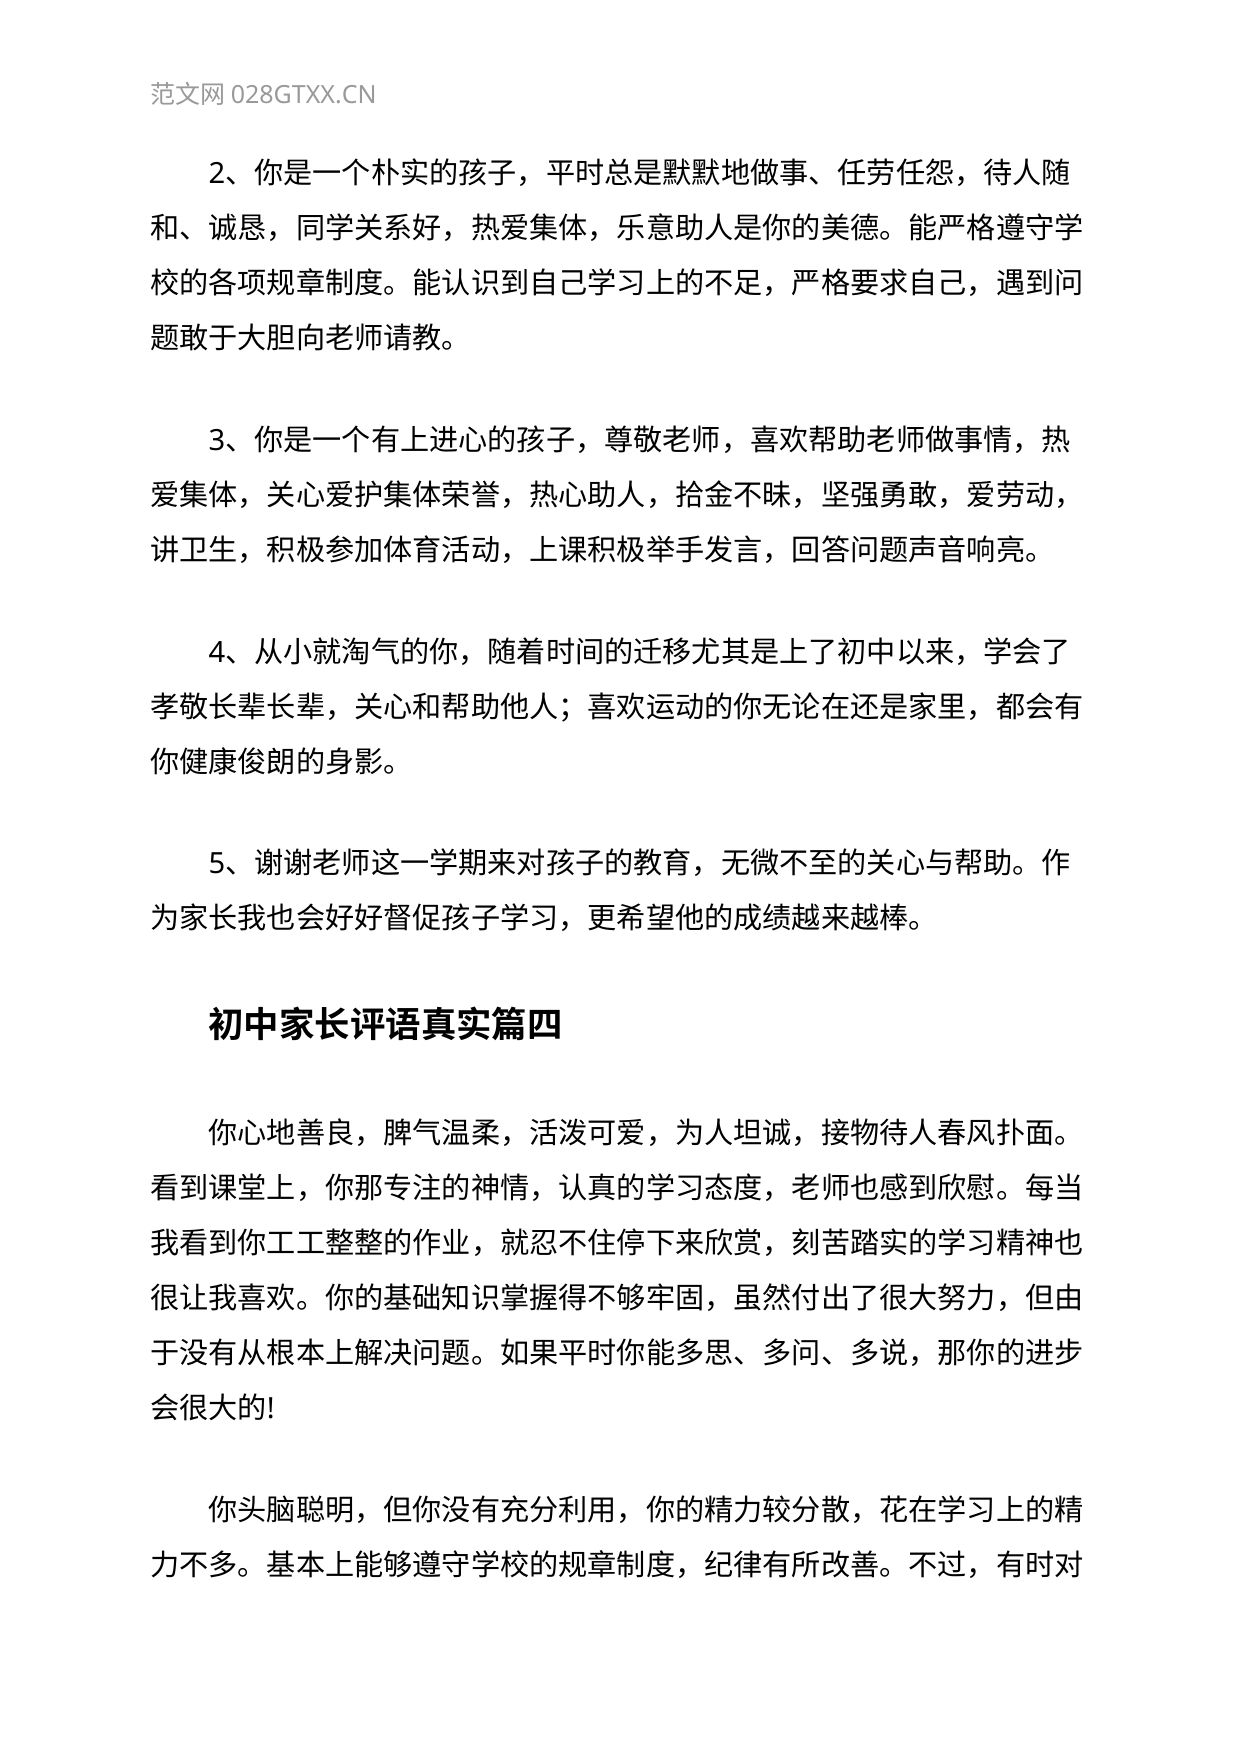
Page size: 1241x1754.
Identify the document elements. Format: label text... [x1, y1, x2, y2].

text 初中家长评语真实篇四 [150, 997, 1090, 1048]
text 你心地善良，脾气温柔，活泼可爱，为人坦诚，接物待人春风扑面。看到课堂上，你那专注的神情，认真的学习态度，老师也感到欣慰。每当我看到你工工整整的作业，就忍不住停下来欣赏，刻苦踏实的学习精神也很让我喜欢。你的基础知识掌握得不够牢固，虽然付出了很大努力，但由于没有从根本上解决问题。如果平时你能多思、多问、多说，那你的进步会很大的! [150, 1110, 1090, 1427]
text 2、你是一个朴实的孩子，平时总是默默地做事、任劳任怨，待人随和、诚恳，同学关系好，热爱集体，乐意助人是你的美德。能严格遵守学校的各项规章制度。能认识到自己学习上的不足，严格要求自己，遇到问题敢于大胆向老师请教。 [150, 150, 1090, 357]
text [150, 1487, 1090, 1584]
text 4、从小就淘气的你，随着时间的迁移尤其是上了初中以来，学会了孝敬长辈长辈，关心和帮助他人；喜欢运动的你无论在还是家里，都会有你健康俊朗的身影。 [150, 628, 1090, 780]
text 5、谢谢老师这一学期来对孩子的教育，无微不至的关心与帮助。作为家长我也会好好督促孩子学习，更希望他的成绩越来越棒。 [150, 840, 1090, 937]
text 3、你是一个有上进心的孩子，尊敬老师，喜欢帮助老师做事情，热爱集体，关心爱护集体荣誉，热心助人，拾金不昧，坚强勇敢，爱劳动，讲卫生，积极参加体育活动，上课积极举手发言，回答问题声音响亮。 [150, 417, 1090, 569]
